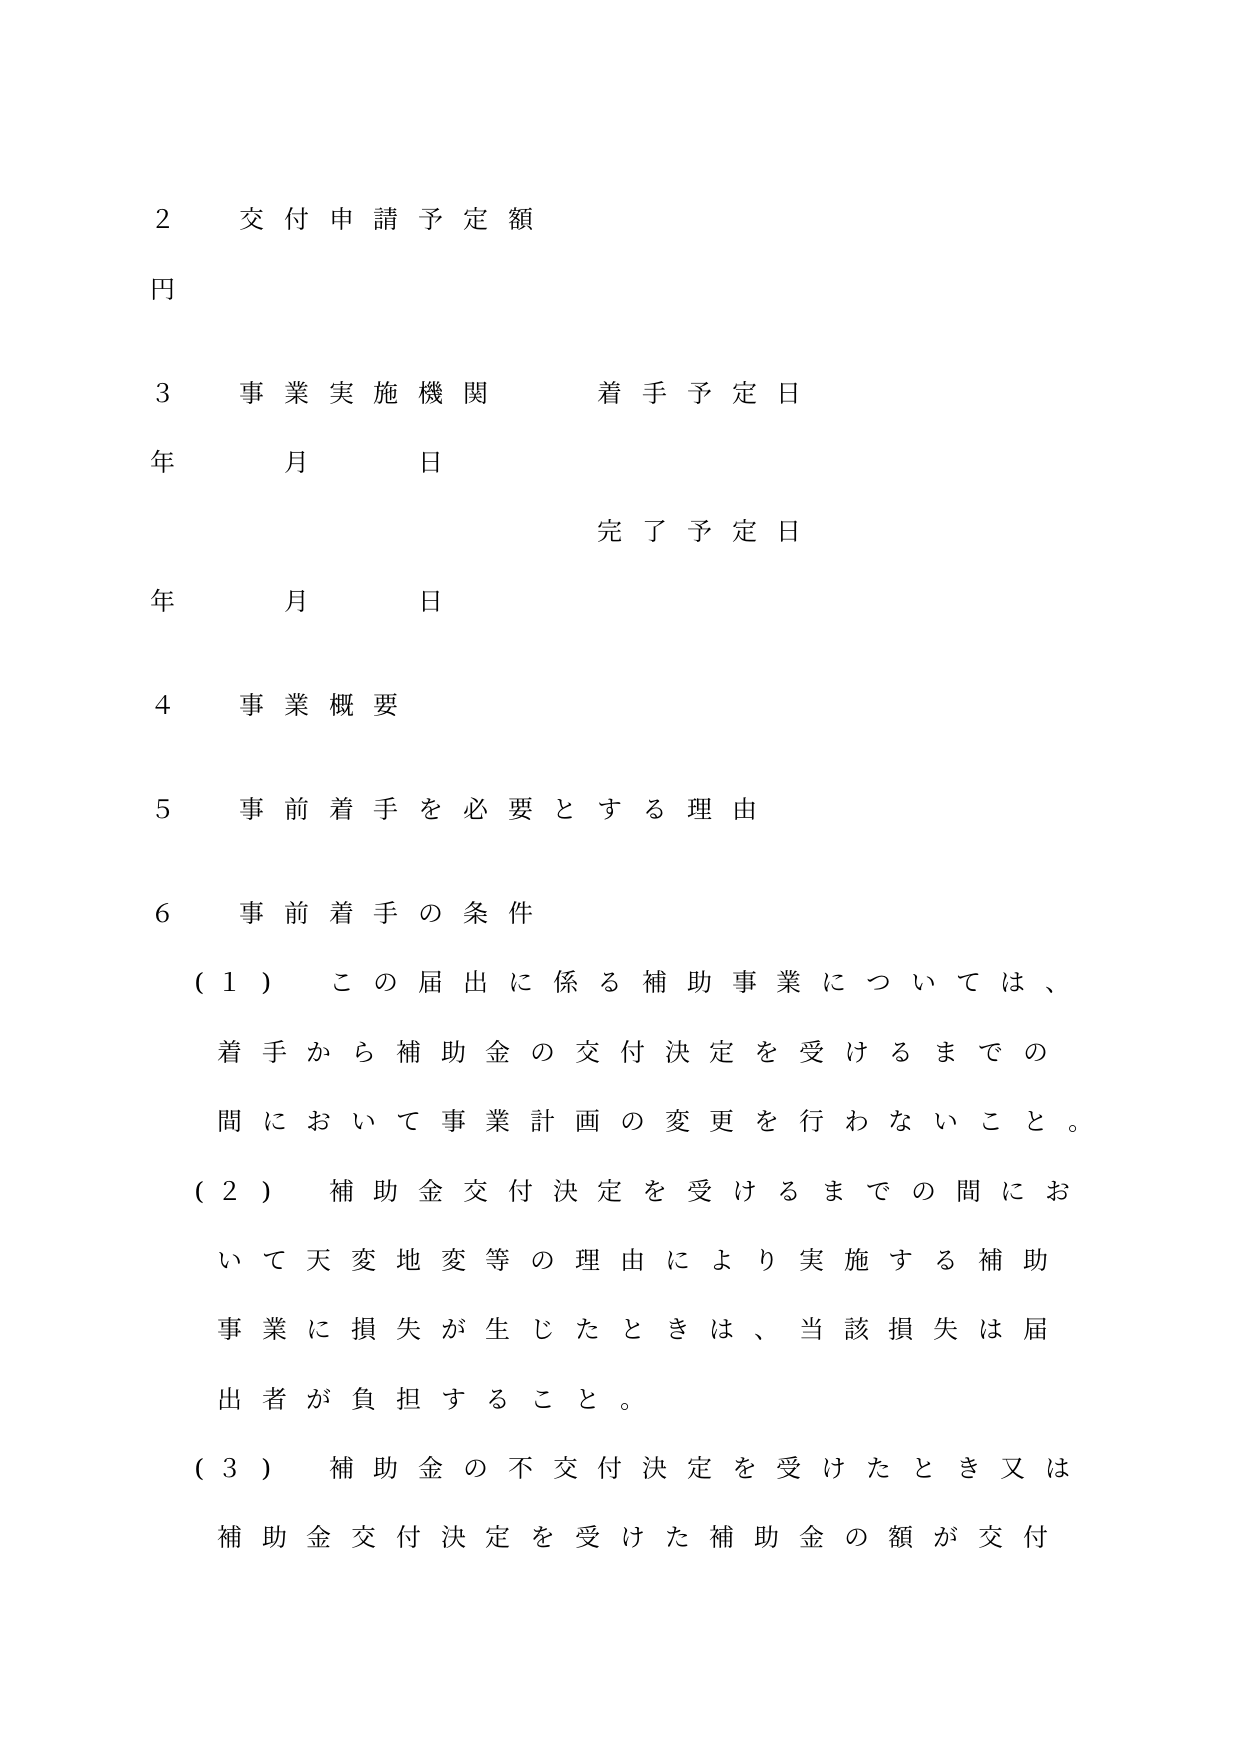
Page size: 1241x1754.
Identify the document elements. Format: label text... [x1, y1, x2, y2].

text ２ 交付申請予定額 円 [150, 183, 1090, 322]
text ５ 事前着手を必要とする理由 [150, 773, 1090, 842]
text ６ 事前着手の条件 [150, 877, 1090, 946]
text ４ 事業概要 [150, 669, 1090, 738]
text (１) この届出に係る補助事業については、着手から補助金の交付決定を受けるまでの間において事業計画の変更を行わないこと。 [150, 946, 1090, 1154]
text 完了予定日 年 月 日 [150, 495, 1090, 634]
text ３ 事業実施機関 着手予定日 年 月 日 [150, 357, 1090, 495]
text (２) 補助金交付決定を受けるまでの間において天変地変等の理由により実施する補助事業に損失が生じたときは、当該損失は届出者が負担すること。 [150, 1154, 1090, 1432]
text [150, 1432, 1090, 1571]
